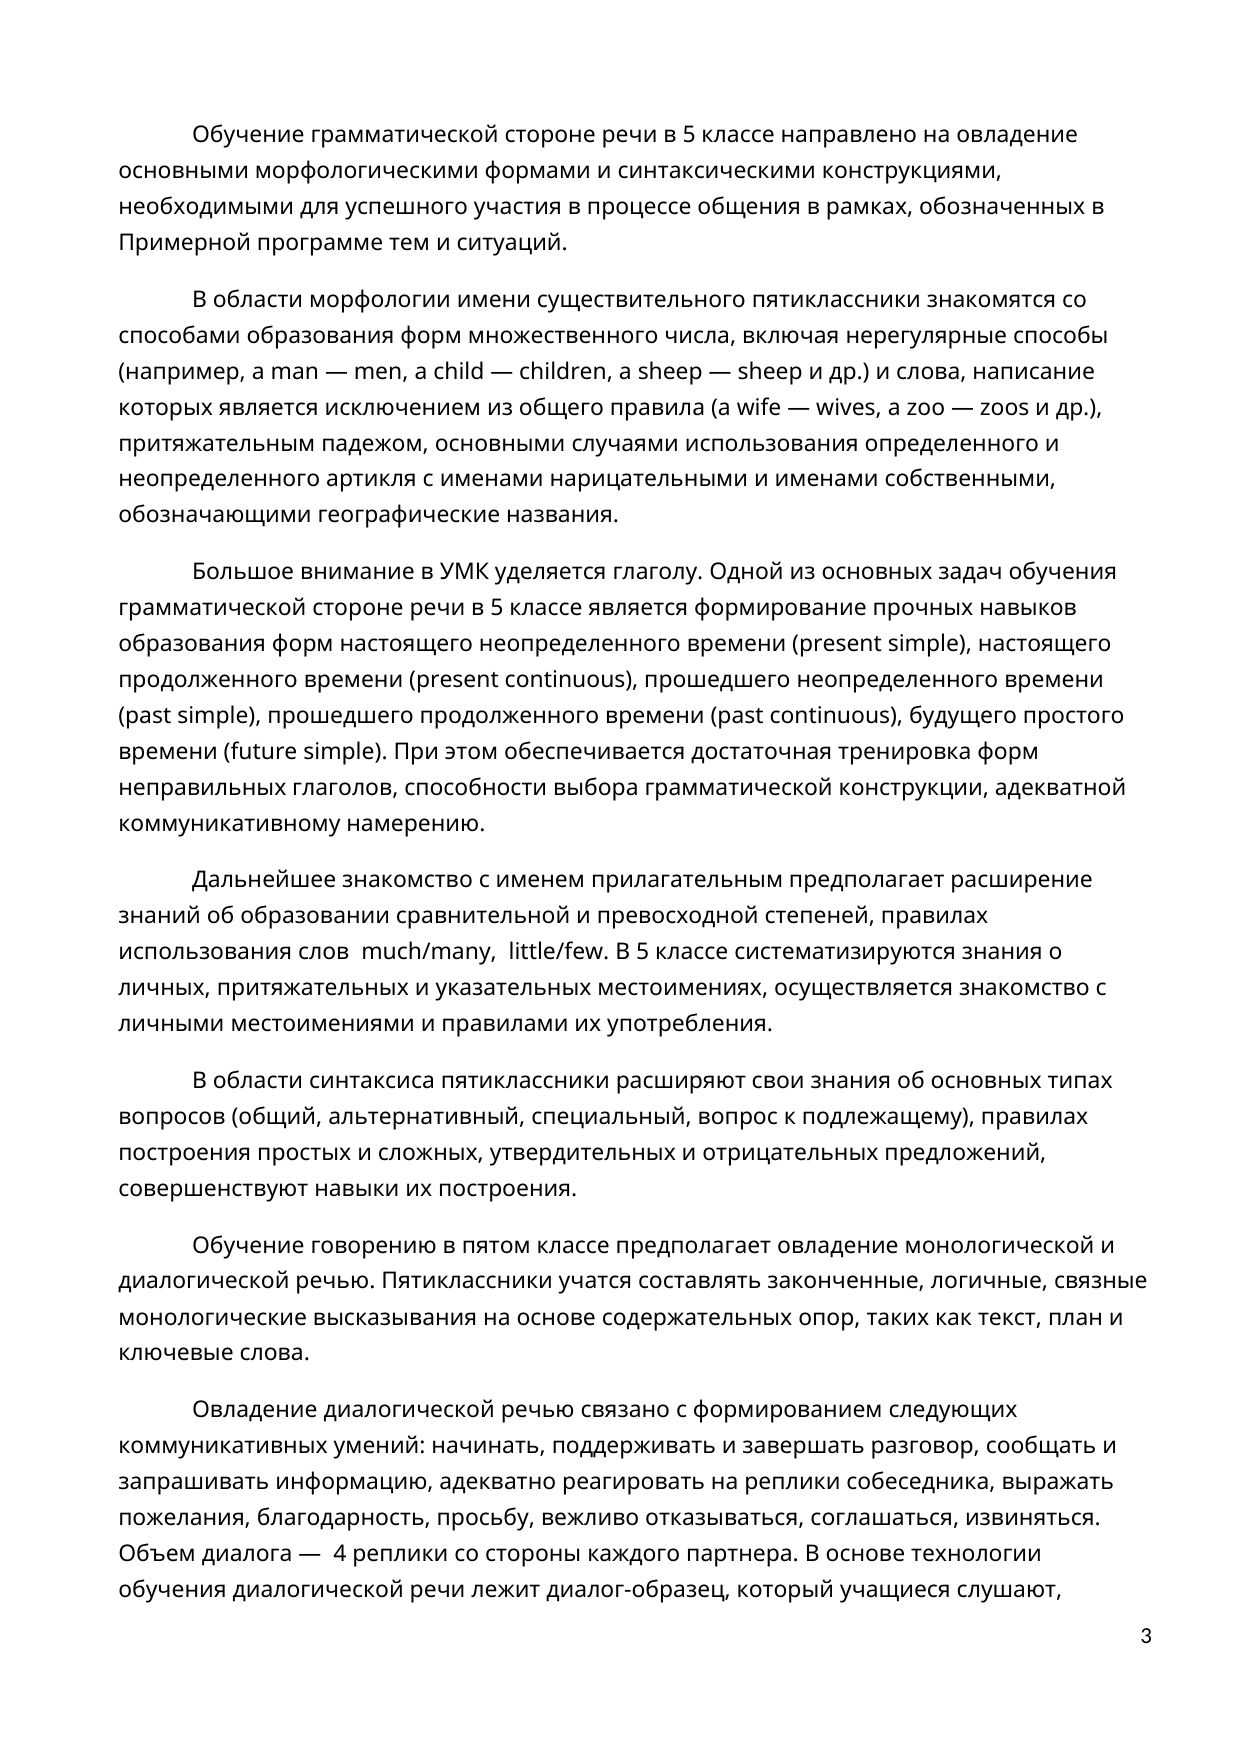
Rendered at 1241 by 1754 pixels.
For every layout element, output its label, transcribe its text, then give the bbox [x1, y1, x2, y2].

text Обучение грамматической стороне речи в 5 классе направлено на овладение основными морфологическими формами и синтаксическими конструкциями, необходимыми для успешного участия в процессе общения в рамках, обозначенных в Примерной программе тем и ситуаций. [118, 118, 1152, 257]
text Дальнейшее знакомство с именем прилагательным предполагает расширение знаний об образовании сравнительной и превосходной степеней, правилах использования слов much/many, little/few. В 5 классе систематизируются знания о личных, притяжательных и указательных местоимениях, осуществляется знакомство с личными местоимениями и правилами их употребления. [118, 863, 1152, 1038]
text В области синтаксиса пятиклассники расширяют свои знания об основных типах вопросов (общий, альтернативный, специальный, вопрос к подлежащему), правилах построения простых и сложных, утвердительных и отрицательных предложений, совершенствуют навыки их построения. [118, 1064, 1152, 1203]
text В области морфологии имени существительного пятиклассники знакомятся со способами образования форм множественного числа, включая нерегулярные способы (например, a man — men, a child — children, a sheep — sheep и др.) и слова, написание которых является исключением из общего правила (a wife — wives, a zoo — zoos и др.), притяжательным падежом, основными случаями использования определенного и неопределенного артикля с именами нарицательными и именами собственными, обозначающими географические названия. [118, 283, 1152, 529]
text Обучение говорению в пятом классе предполагает овладение монологической и диалогической речью. Пятиклассники учатся составлять законченные, логичные, связные монологические высказывания на основе содержательных опор, таких как текст, план и ключевые слова. [118, 1228, 1152, 1368]
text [118, 1393, 1152, 1604]
text Большое внимание в УМК уделяется глаголу. Одной из основных задач обучения грамматической стороне речи в 5 классе является формирование прочных навыков образования форм настоящего неопределенного времени (present simple), настоящего продолженного времени (present continuous), прошедшего неопределенного времени (past simple), прошедшего продолженного времени (past continuous), будущего простого времени (future simple). При этом обеспечивается достаточная тренировка форм неправильных глаголов, способности выбора грамматической конструкции, адекватной коммуникативному намерению. [118, 555, 1152, 838]
